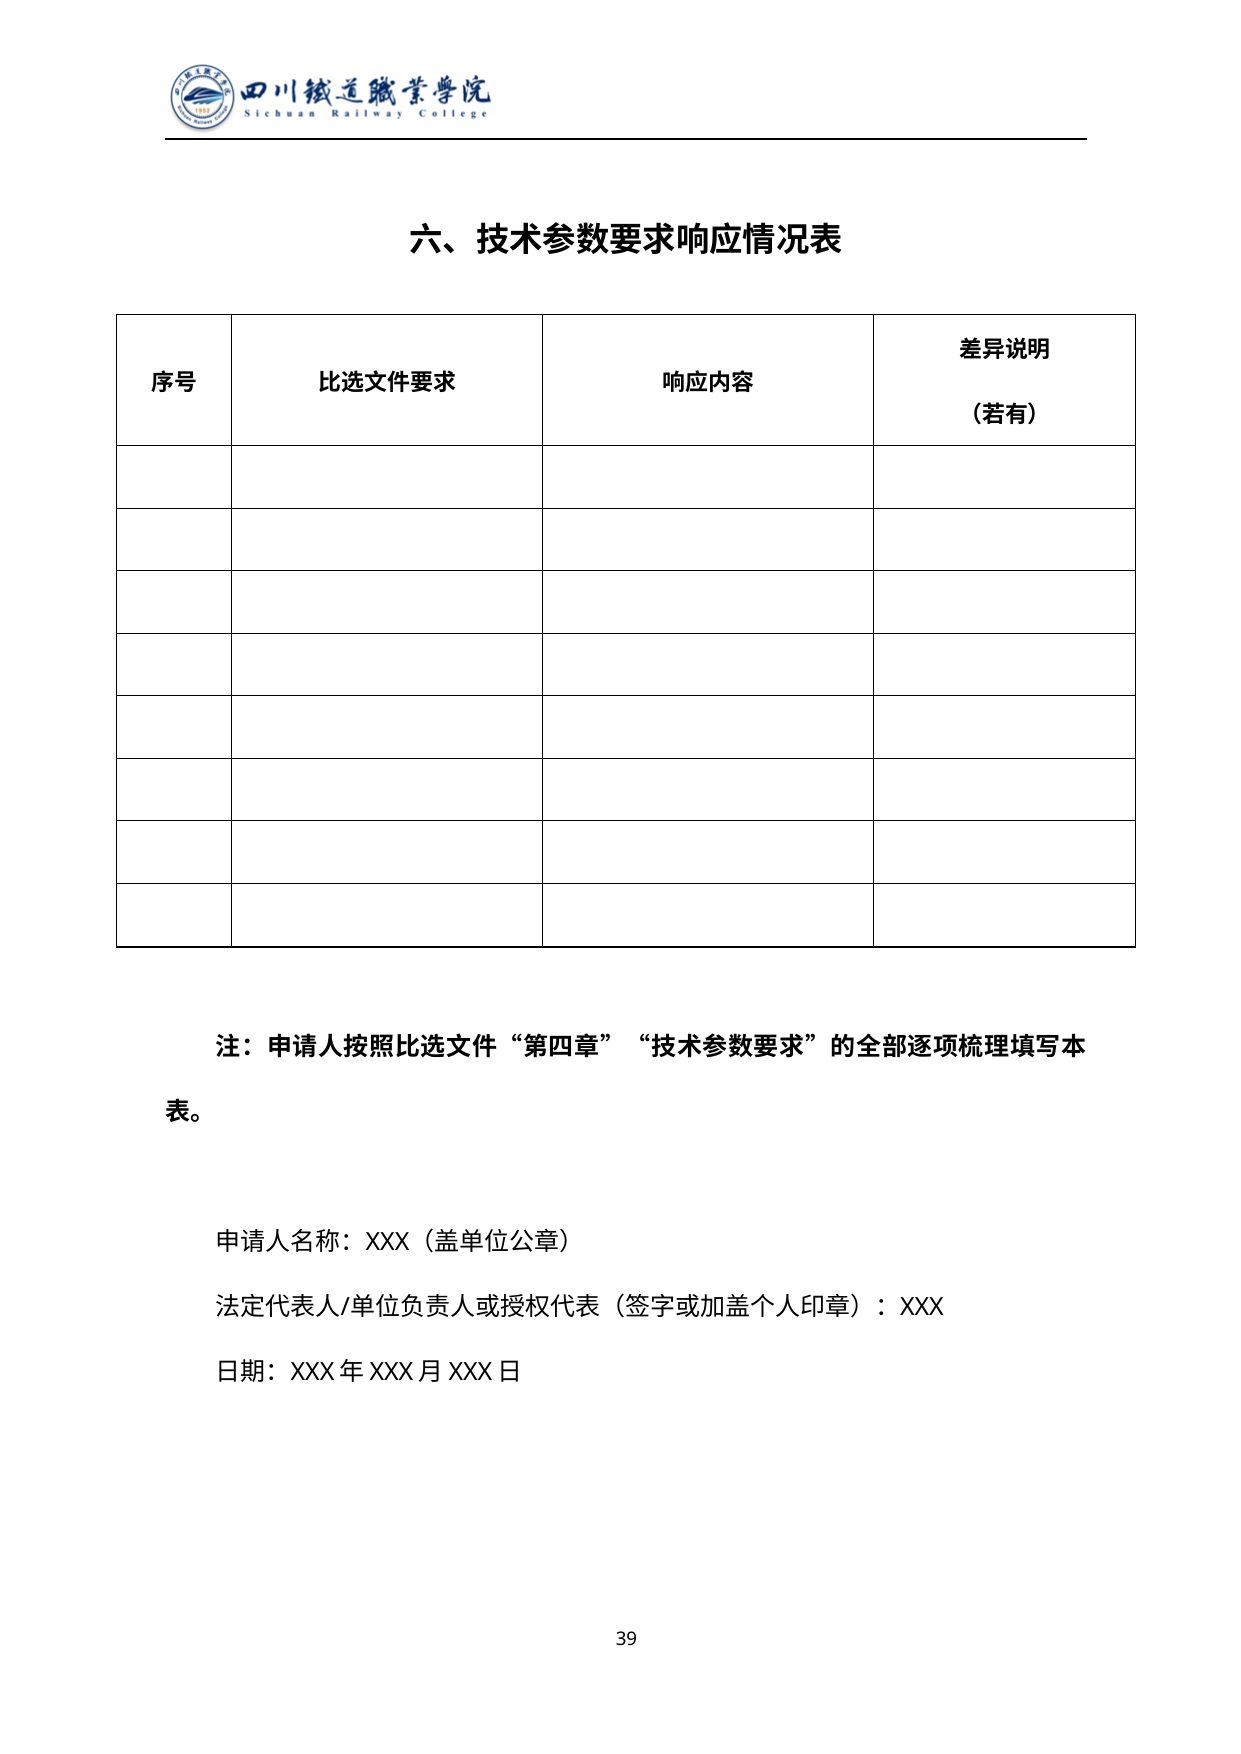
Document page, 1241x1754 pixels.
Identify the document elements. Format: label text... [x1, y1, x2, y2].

table_cell [874, 884, 1135, 946]
table_cell [232, 696, 542, 758]
text 日期：XXX年XXX月XXX日 [165, 1337, 1087, 1402]
table_cell [874, 696, 1135, 758]
text 法定代表人/单位负责人或授权代表（签字或加盖个人印章）：XXX [165, 1272, 1087, 1337]
picture [165, 59, 497, 136]
table_cell [232, 509, 542, 570]
table_cell [117, 821, 231, 883]
text 注：申请人按照比选文件“第四章”“技术参数要求”的全部逐项梳理填写本表。 [165, 1012, 1087, 1142]
table_cell [874, 634, 1135, 695]
table_cell [543, 884, 873, 946]
table_header 序号 [117, 315, 231, 445]
table_cell [874, 759, 1135, 820]
table_cell [543, 696, 873, 758]
table_cell [232, 884, 542, 946]
table_cell [543, 821, 873, 883]
table_cell [543, 446, 873, 508]
table_cell [232, 571, 542, 633]
table_cell [117, 759, 231, 820]
table_cell [543, 759, 873, 820]
table_cell [117, 446, 231, 508]
table_header 响应内容 [543, 315, 873, 445]
table_cell [117, 884, 231, 946]
table_cell [232, 759, 542, 820]
table_header 比选文件要求 [232, 315, 542, 445]
table_cell [117, 696, 231, 758]
table_cell [874, 446, 1135, 508]
table_cell [543, 571, 873, 633]
text 申请人名称：XXX（盖单位公章） [165, 1207, 1087, 1272]
table_cell [232, 634, 542, 695]
table_cell [874, 509, 1135, 570]
table_cell [543, 509, 873, 570]
table_cell [117, 571, 231, 633]
table_cell [117, 509, 231, 570]
table_cell [232, 821, 542, 883]
table_header 差异说明 （若有） [874, 315, 1135, 445]
table_cell [874, 571, 1135, 633]
table_cell [117, 634, 231, 695]
subtitle 六、技术参数要求响应情况表 [165, 204, 1087, 269]
table_cell [543, 634, 873, 695]
table_cell [232, 446, 542, 508]
table_cell [874, 821, 1135, 883]
